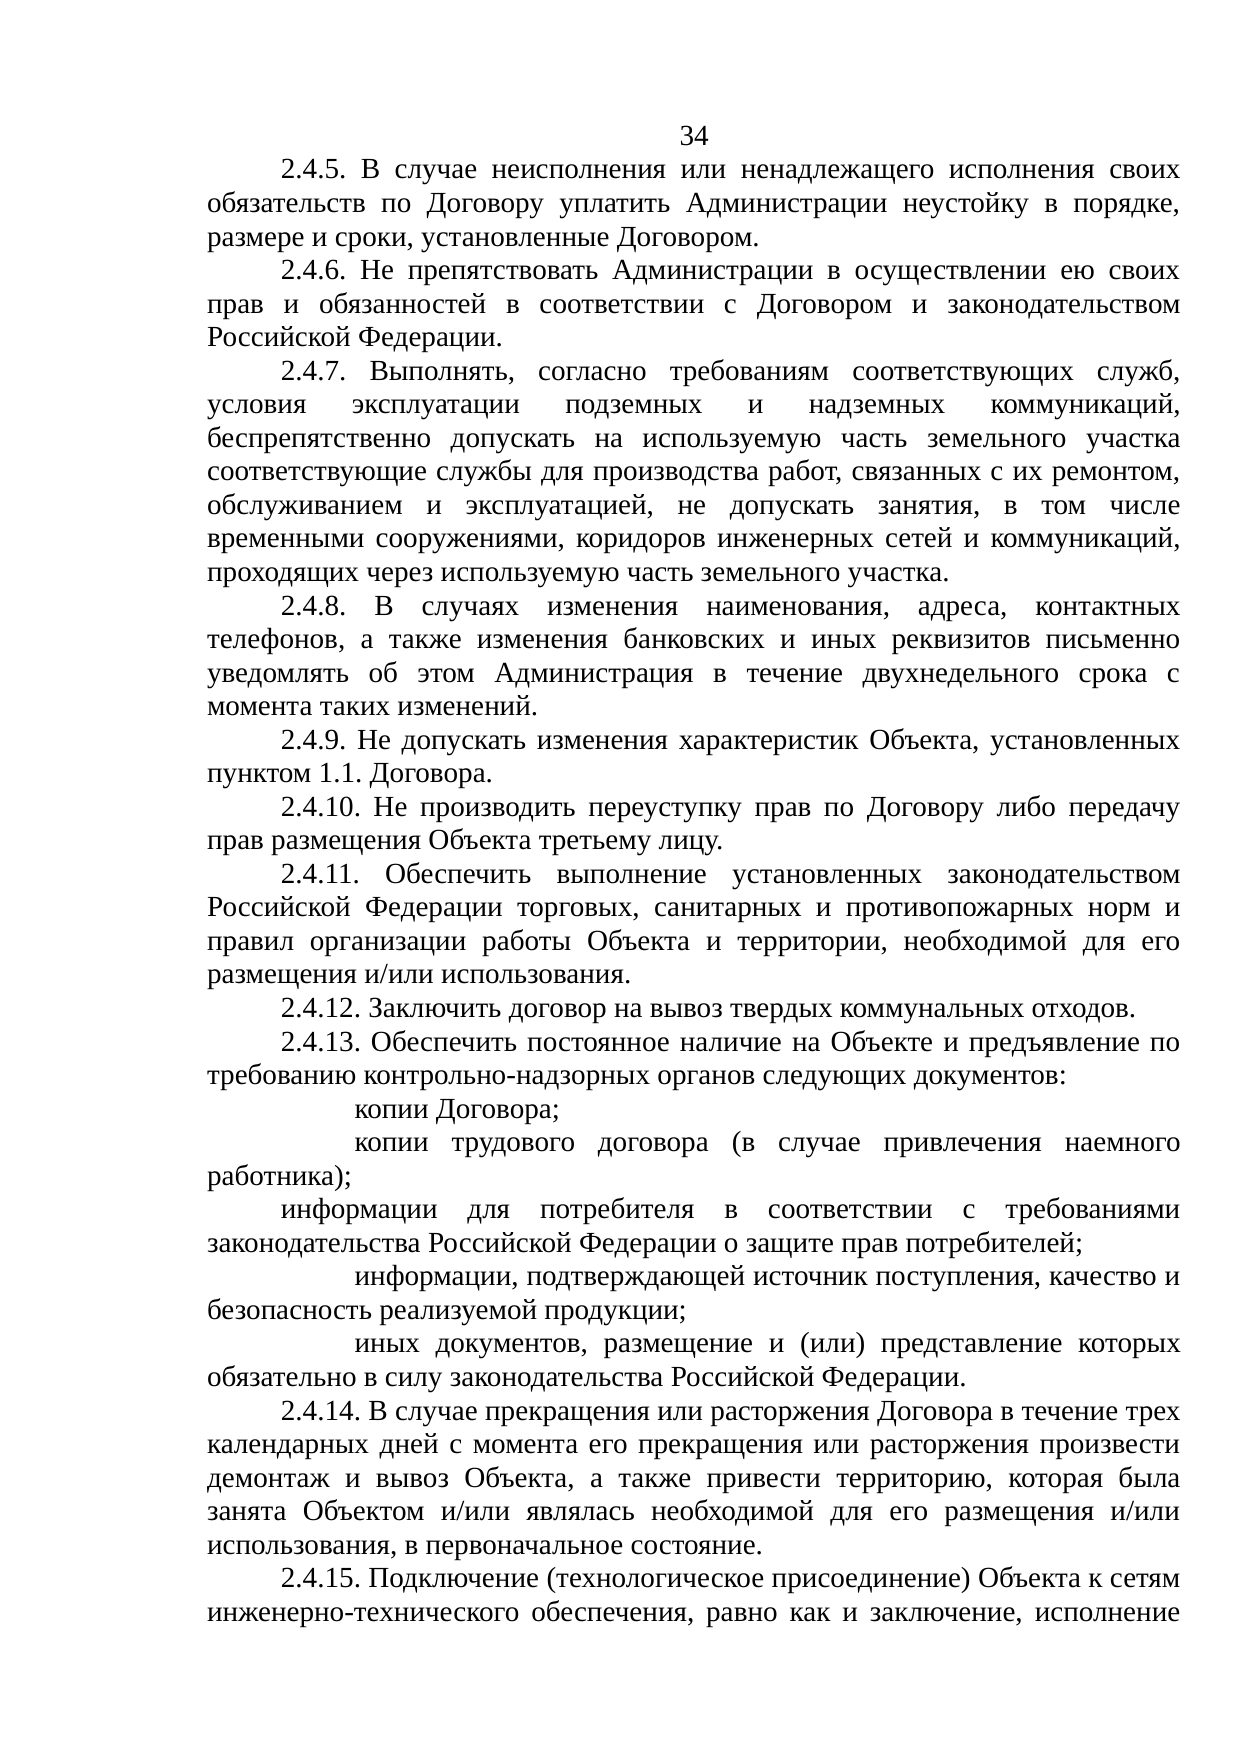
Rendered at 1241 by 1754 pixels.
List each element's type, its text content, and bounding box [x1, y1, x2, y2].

text копии Договора; [207, 1091, 1181, 1124]
text 2.4.12. Заключить договор на вывоз твердых коммунальных отходов. [207, 990, 1181, 1024]
text 2.4.13. Обеспечить постоянное наличие на Объекте и предъявление по требованию контрольно-надзорных органов следующих документов: [207, 1024, 1181, 1091]
text 2.4.8. В случаях изменения наименования, адреса, контактных телефонов, а также изменения банковских и иных реквизитов письменно уведомлять об этом Администрация в течение двухнедельного срока с момента таких изменений. [207, 588, 1181, 722]
text информации для потребителя в соответствии с требованиями законодательства Российской Федерации о защите прав потребителей; [207, 1191, 1181, 1258]
text 2.4.7. Выполнять, согласно требованиям соответствующих служб, условия эксплуатации подземных и надземных коммуникаций, беспрепятственно допускать на используемую часть земельного участка соответствующие службы для производства работ, связанных с их ремонтом, обслуживанием и эксплуатацией, не допускать занятия, в том числе временными сооружениями, коридоров инженерных сетей и коммуникаций, проходящих через используемую часть земельного участка. [207, 353, 1181, 588]
text копии трудового договора (в случае привлечения наемного работника); [207, 1124, 1181, 1191]
text 2.4.5. В случае неисполнения или ненадлежащего исполнения своих обязательств по Договору уплатить Администрации неустойку в порядке, размере и сроки, установленные Договором. [207, 152, 1181, 252]
text 2.4.6. Не препятствовать Администрации в осуществлении ею своих прав и обязанностей в соответствии с Договором и законодательством Российской Федерации. [207, 252, 1181, 353]
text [207, 1560, 1181, 1627]
text информации, подтверждающей источник поступления, качество и безопасность реализуемой продукции; [207, 1258, 1181, 1326]
text 2.4.10. Не производить переуступку прав по Договору либо передачу прав размещения Объекта третьему лицу. [207, 789, 1181, 856]
text 2.4.9. Не допускать изменения характеристик Объекта, установленных пунктом 1.1. Договора. [207, 722, 1181, 789]
text 2.4.14. В случае прекращения или расторжения Договора в течение трех календарных дней с момента его прекращения или расторжения произвести демонтаж и вывоз Объекта, а также привести территорию, которая была занята Объектом и/или являлась необходимой для его размещения и/или использования, в первоначальное состояние. [207, 1393, 1181, 1560]
text иных документов, размещение и (или) представление которых обязательно в силу законодательства Российской Федерации. [207, 1326, 1181, 1393]
text 2.4.11. Обеспечить выполнение установленных законодательством Российской Федерации торговых, санитарных и противопожарных норм и правил организации работы Объекта и территории, необходимой для его размещения и/или использования. [207, 856, 1181, 990]
